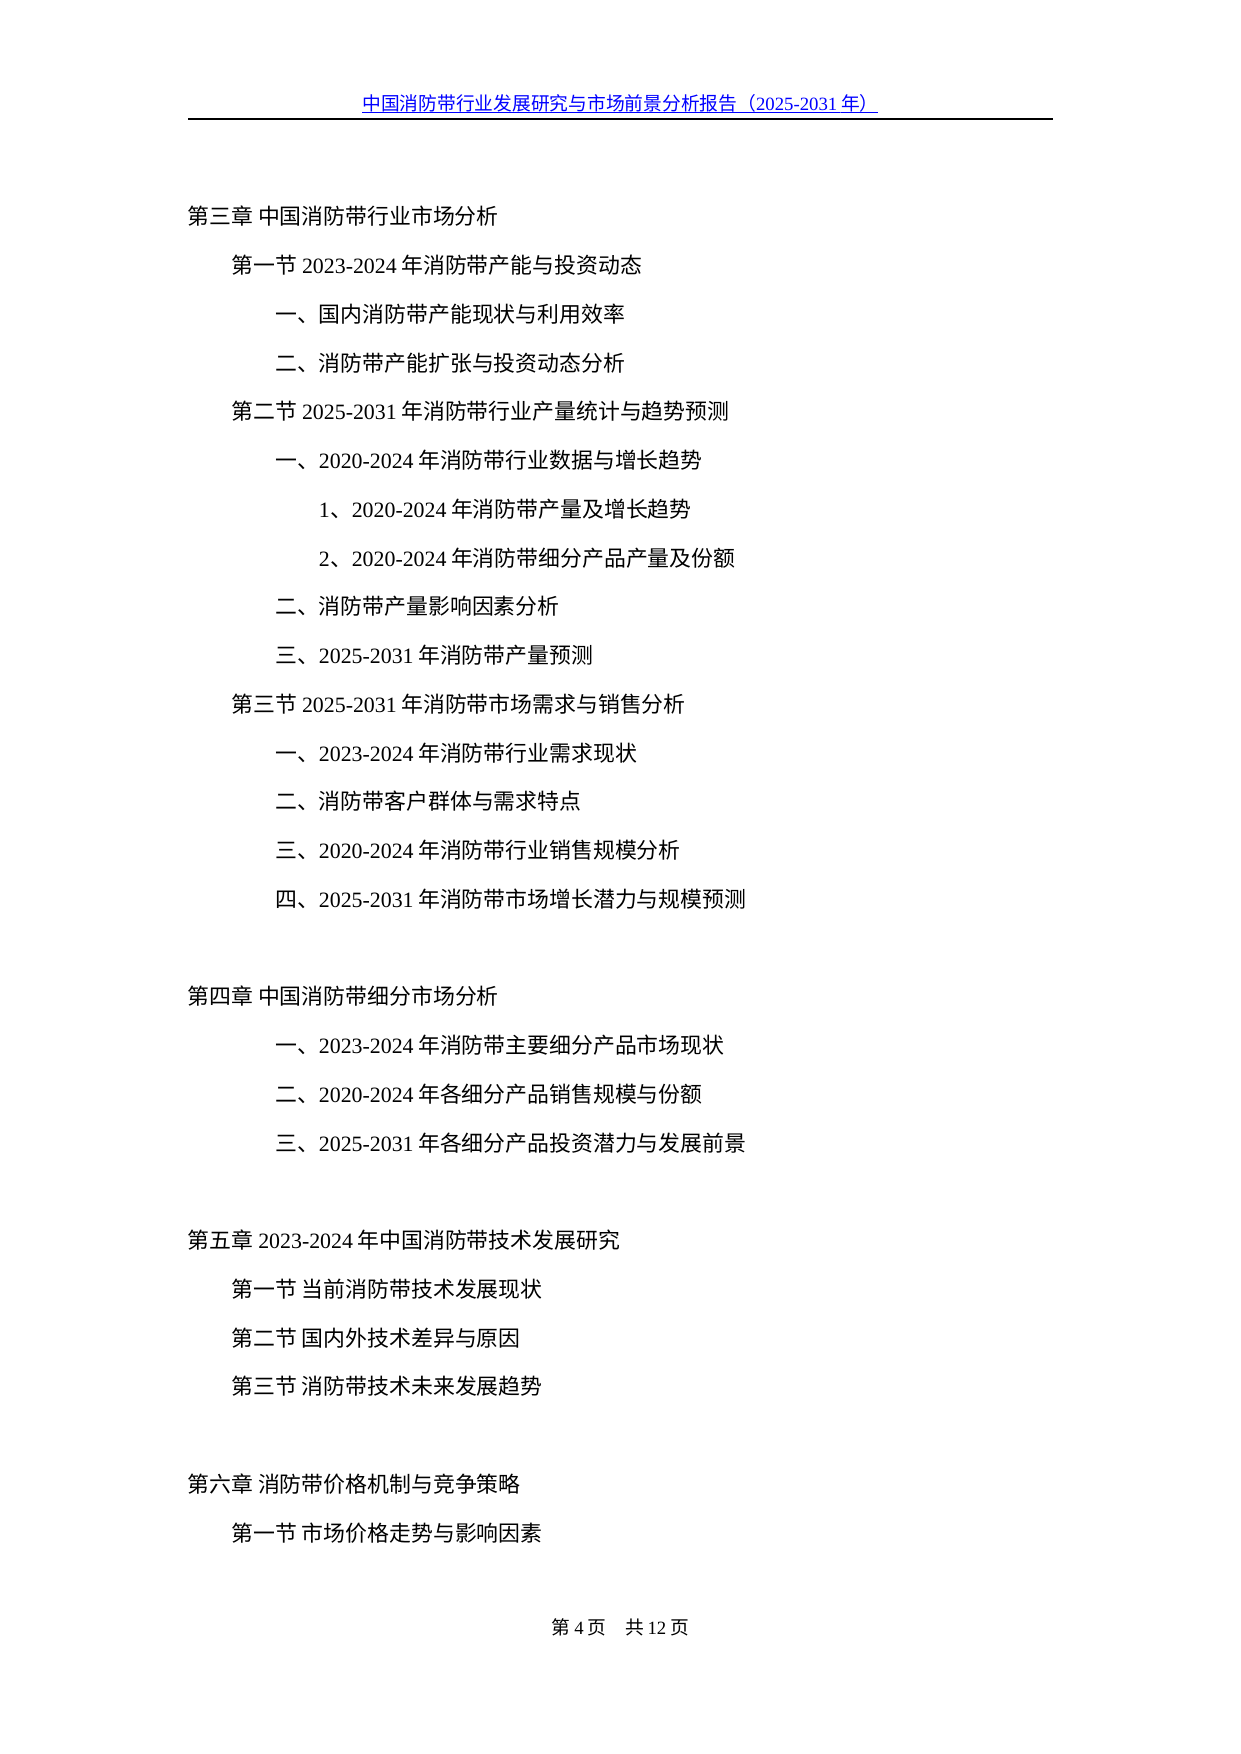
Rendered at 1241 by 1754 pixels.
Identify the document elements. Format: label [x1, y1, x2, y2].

text [187, 150, 1053, 1548]
